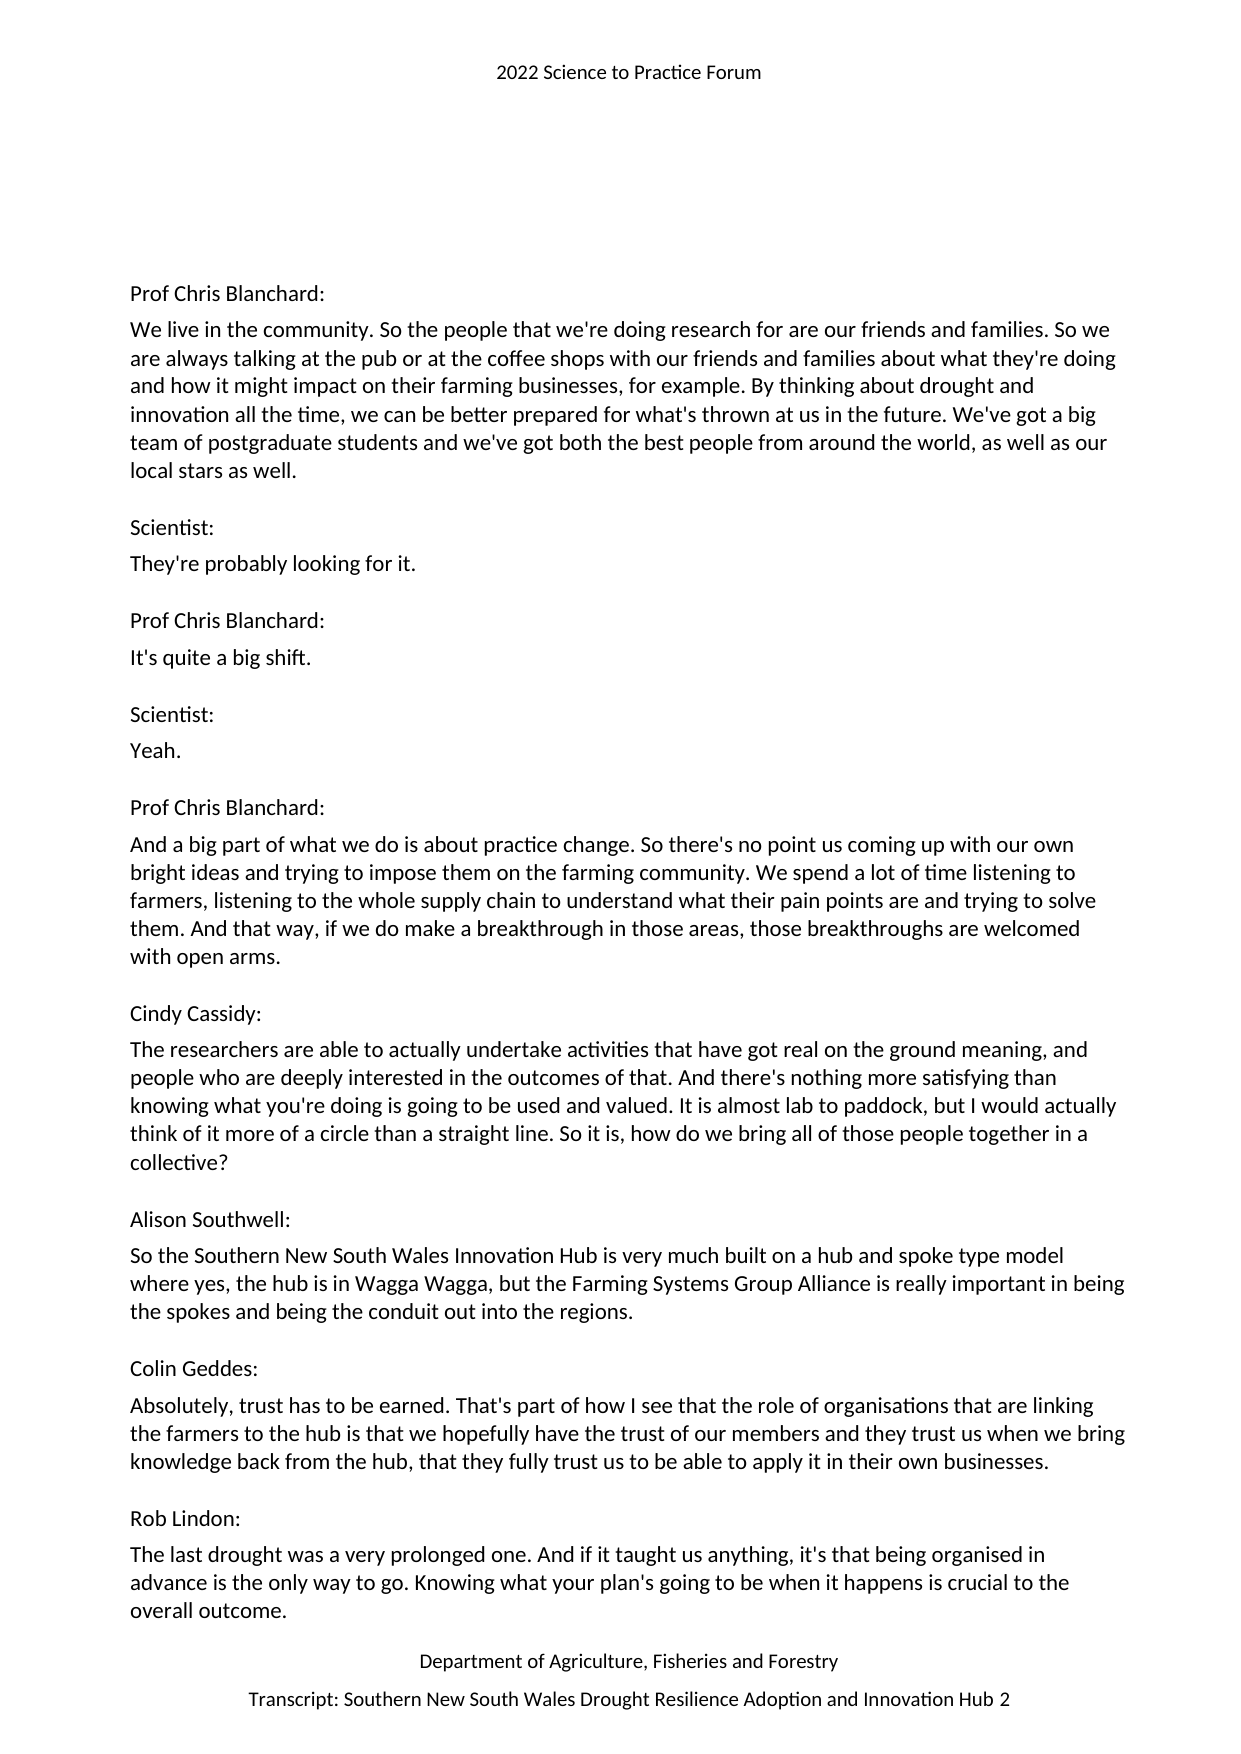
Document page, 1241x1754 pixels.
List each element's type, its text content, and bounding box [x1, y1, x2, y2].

text They're probably looking for it. [130, 549, 1128, 577]
text Colin Geddes: [130, 1354, 1128, 1382]
text So the Southern New South Wales Innovation Hub is very much built on a hub and spoke type model where yes, the hub is in Wagga Wagga, but the Farming Systems Group Alliance is really important in being the spokes and being the conduit out into the regions. [130, 1241, 1128, 1325]
text Cindy Cassidy: [130, 999, 1128, 1027]
text Prof Chris Blanchard: [130, 279, 1128, 307]
text Yeah. [130, 736, 1128, 764]
text It's quite a big shift. [130, 643, 1128, 671]
text Rob Lindon: [130, 1504, 1128, 1532]
text Alison Southwell: [130, 1205, 1128, 1233]
text The researchers are able to actually undertake activities that have got real on the ground meaning, and people who are deeply interested in the outcomes of that. And there's nothing more satisfying than knowing what you're doing is going to be used and valued. It is almost lab to paddock, but I would actually think of it more of a circle than a straight line. So it is, how do we bring all of those people together in a collective? [130, 1036, 1128, 1176]
text Prof Chris Blanchard: [130, 793, 1128, 822]
text Scientist: [130, 700, 1128, 728]
text Prof Chris Blanchard: [130, 606, 1128, 634]
text And a big part of what we do is about practice change. So there's no point us coming up with our own bright ideas and trying to impose them on the farming community. We spend a lot of time listening to farmers, listening to the whole supply chain to understand what their pain points are and trying to solve them. And that way, if we do make a breakthrough in those areas, those breakthroughs are welcomed with open arms. [130, 830, 1128, 970]
text Absolutely, trust has to be earned. That's part of how I see that the role of organisations that are linking the farmers to the hub is that we hopefully have the trust of our members and they trust us when we bring knowledge back from the hub, that they fully trust us to be able to apply it in their own businesses. [130, 1391, 1128, 1475]
text Scientist: [130, 513, 1128, 541]
text We live in the community. So the people that we're doing research for are our friends and families. So we are always talking at the pub or at the coffee shops with our friends and families about what they're doing and how it might impact on their farming businesses, for example. By thinking about drought and innovation all the time, we can be better prepared for what's thrown at us in the future. We've got a big team of postgraduate students and we've got both the best people from around the world, as well as our local stars as well. [130, 316, 1128, 484]
text The last drought was a very prolonged one. And if it taught us anything, it's that being organised in advance is the only way to go. Knowing what your plan's going to be when it happens is crucial to the overall outcome. [130, 1540, 1128, 1624]
